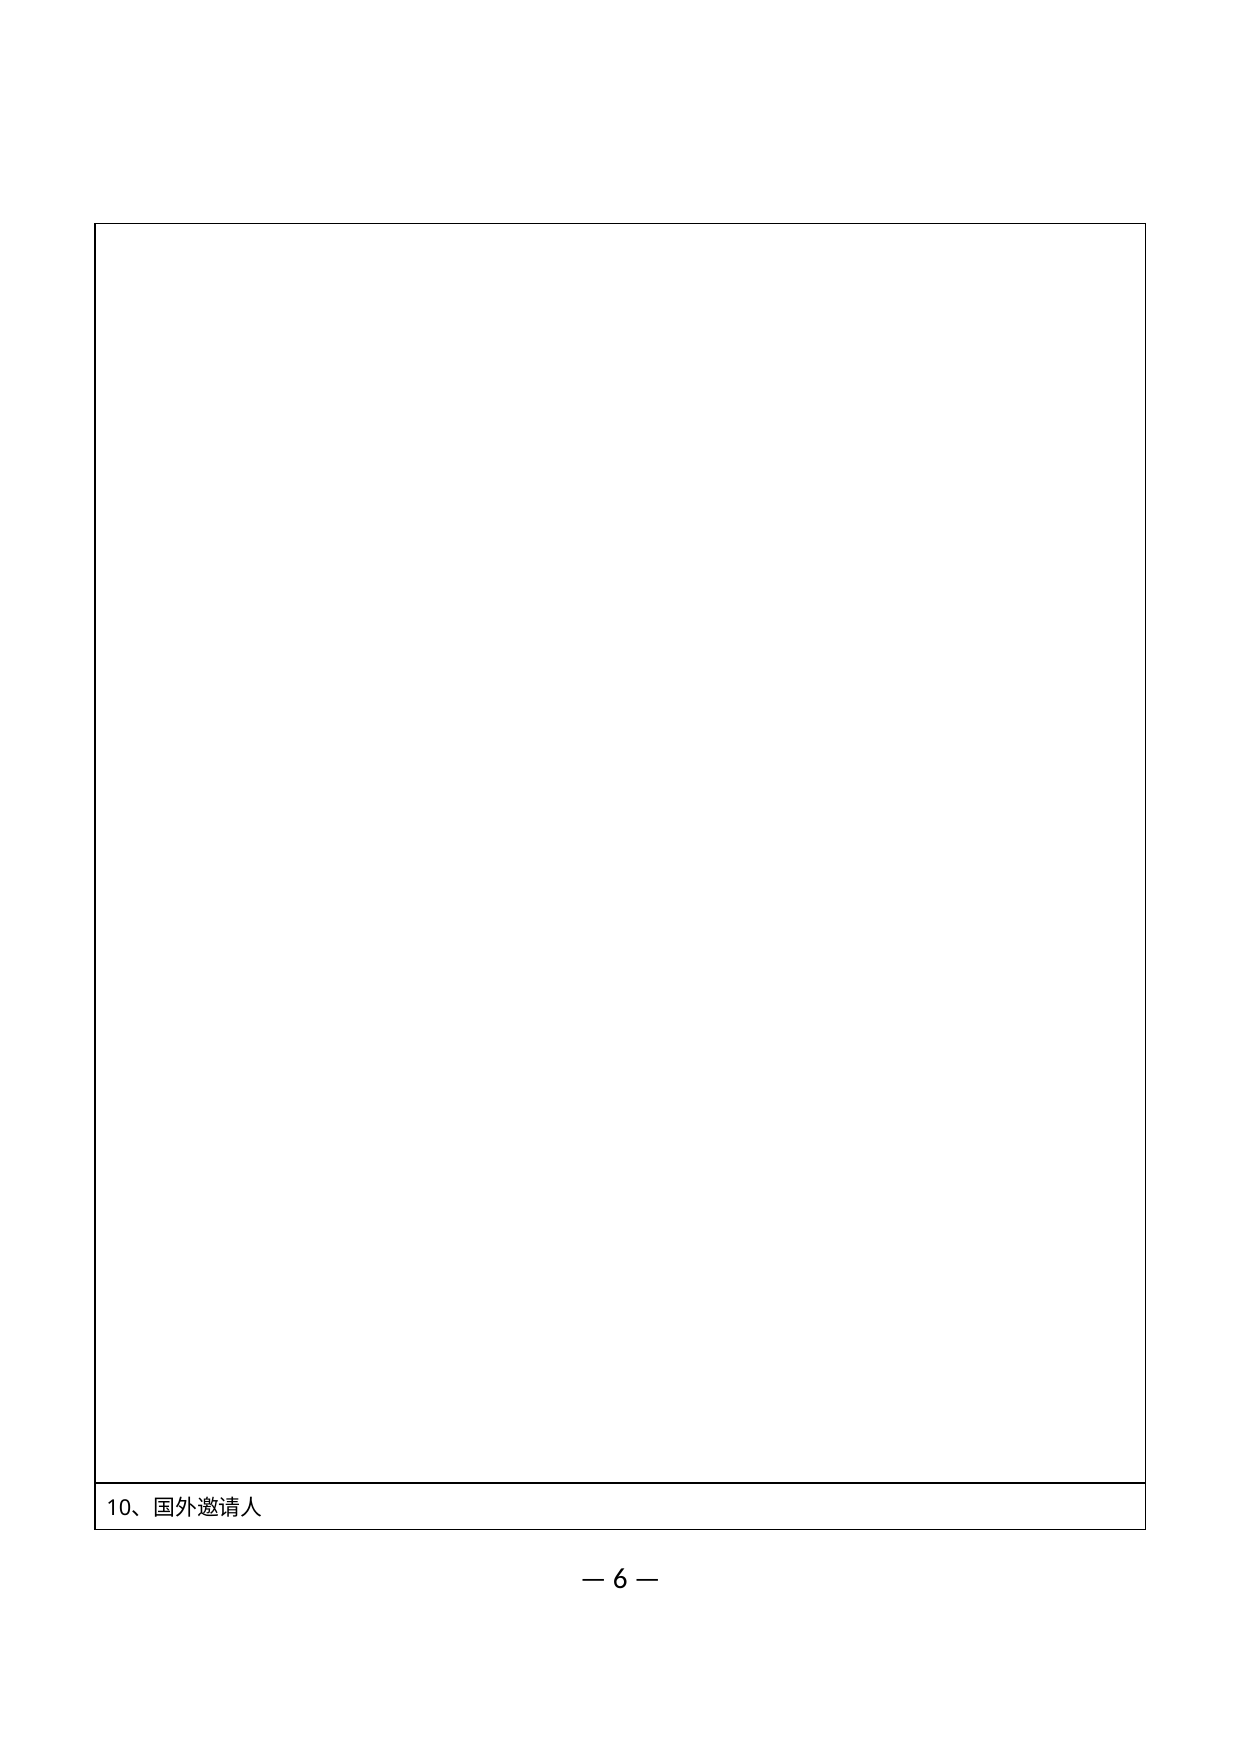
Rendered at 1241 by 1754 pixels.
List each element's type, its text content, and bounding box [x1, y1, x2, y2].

table_cell 10、国外邀请人 [96, 1484, 1145, 1529]
table_cell [96, 224, 1145, 1482]
